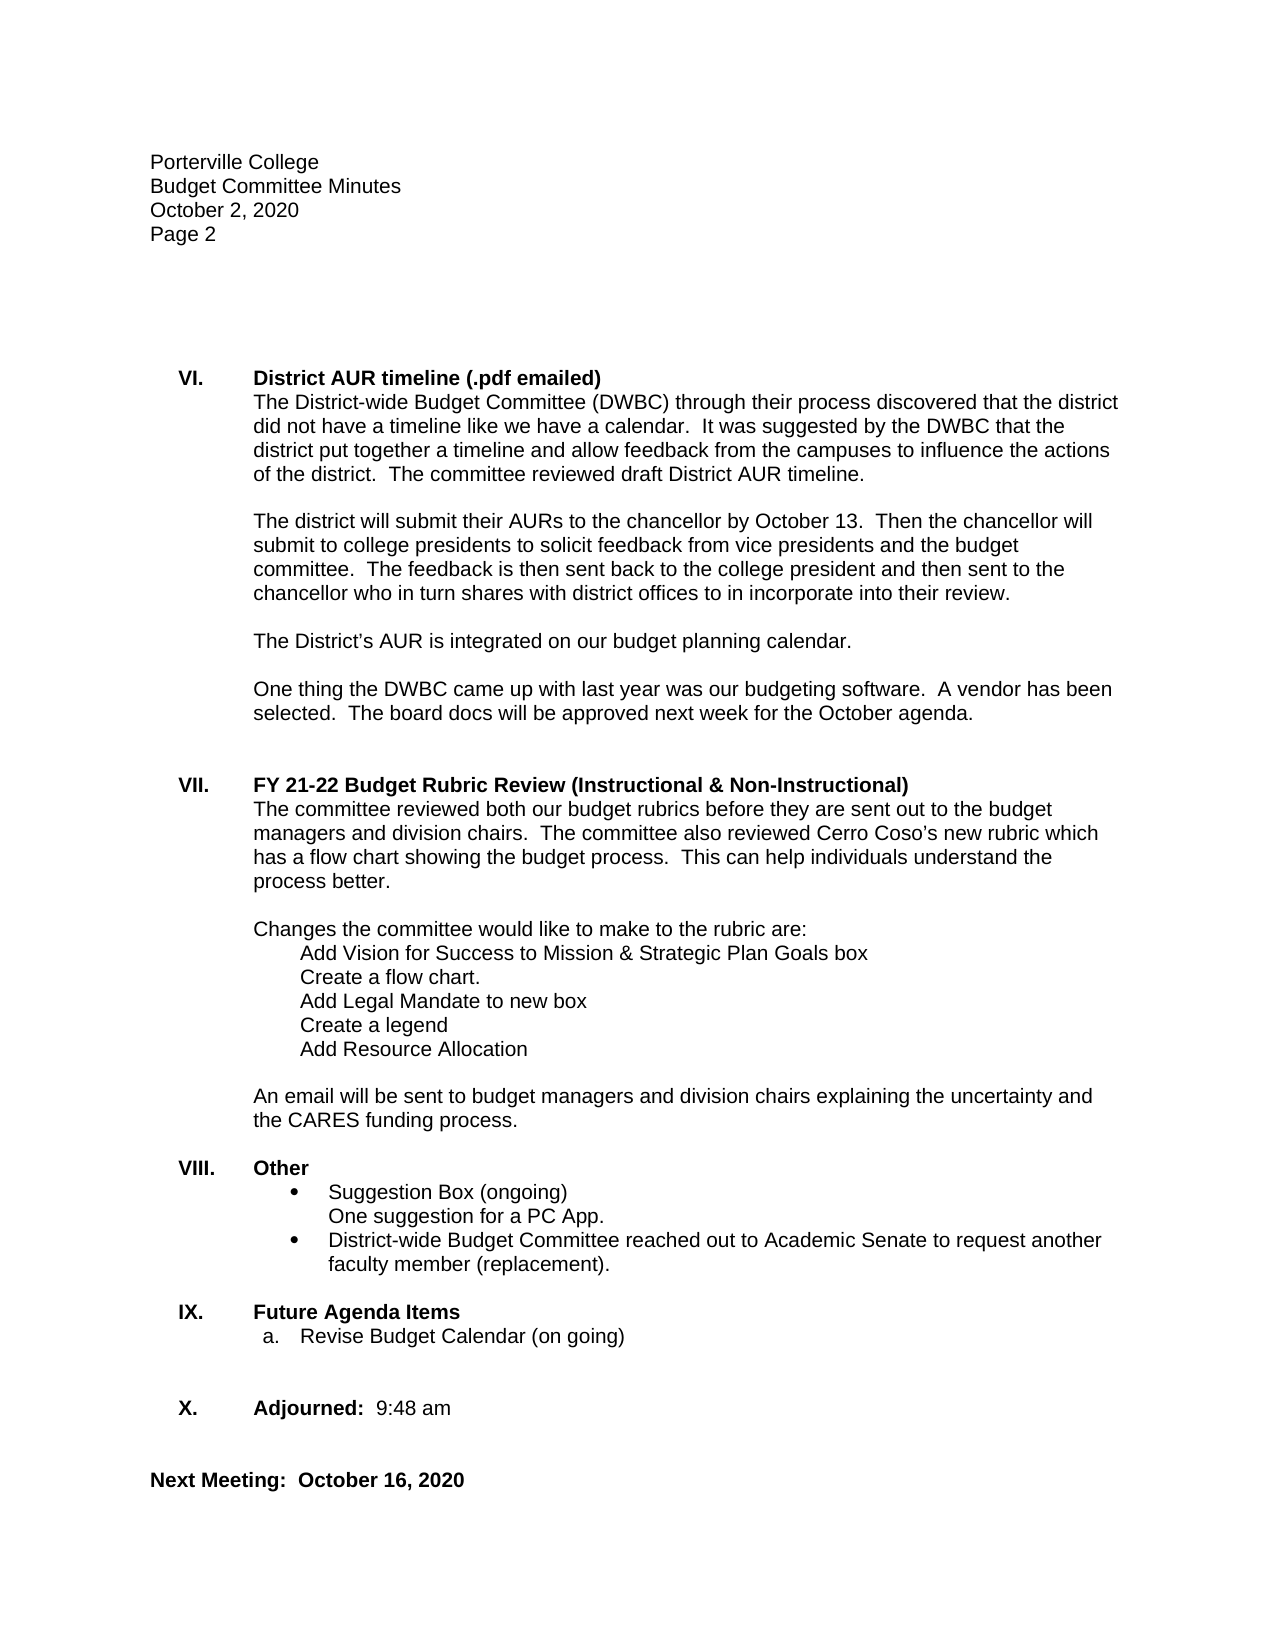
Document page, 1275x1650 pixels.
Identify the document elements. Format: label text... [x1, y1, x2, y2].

list Future Agenda Items [178, 1300, 1125, 1324]
list District-wide Budget Committee reached out to Academic Senate to request another faculty member (replacement). [291, 1228, 1125, 1276]
list Add Legal Mandate to new box [253, 988, 1125, 1012]
text Page 2 [150, 222, 1125, 246]
list An email will be sent to budget managers and division chairs explaining the uncertainty and the CARES funding process. [253, 1084, 1125, 1132]
list The District’s AUR is integrated on our budget planning calendar. [253, 629, 1125, 653]
list Revise Budget Calendar (on going) [262, 1324, 1125, 1348]
list Changes the committee would like to make to the rubric are: [253, 917, 1125, 941]
list Adjourned: 9:48 am [178, 1396, 1125, 1420]
text Budget Committee Minutes [150, 174, 1125, 198]
text Porterville College [150, 150, 1125, 174]
text Next Meeting: October 16, 2020 [150, 1468, 1125, 1492]
text One suggestion for a PC App. [328, 1204, 1125, 1228]
list The district will submit their AURs to the chancellor by October 13. Then the chancellor will submit to college presidents to solicit feedback from vice presidents and the budget committee. The feedback is then sent back to the college president and then sent to the chancellor who in turn shares with district offices to in incorporate into their review. [253, 509, 1125, 605]
list FY 21-22 Budget Rubric Review (Instructional & Non-Instructional) [178, 773, 1125, 797]
list Other [178, 1156, 1125, 1180]
list Create a flow chart. [253, 964, 1125, 988]
list One thing the DWBC came up with last year was our budgeting software. A vendor has been selected. The board docs will be approved next week for the October agenda. [253, 677, 1125, 725]
list Add Resource Allocation [253, 1036, 1125, 1060]
list District AUR timeline (.pdf emailed) [178, 366, 1125, 389]
list The District-wide Budget Committee (DWBC) through their process discovered that the district did not have a timeline like we have a calendar. It was suggested by the DWBC that the district put together a timeline and allow feedback from the campuses to influence the actions of the district. The committee reviewed draft District AUR timeline. [253, 389, 1125, 485]
list Add Vision for Success to Mission & Strategic Plan Goals box [253, 941, 1125, 964]
list The committee reviewed both our budget rubrics before they are sent out to the budget managers and division chairs. The committee also reviewed Cerro Coso’s new rubric which has a flow chart showing the budget process. This can help individuals understand the process better. [253, 797, 1125, 893]
text October 2, 2020 [150, 198, 1125, 222]
list Create a legend [253, 1012, 1125, 1036]
list Suggestion Box (ongoing) [291, 1180, 1125, 1204]
